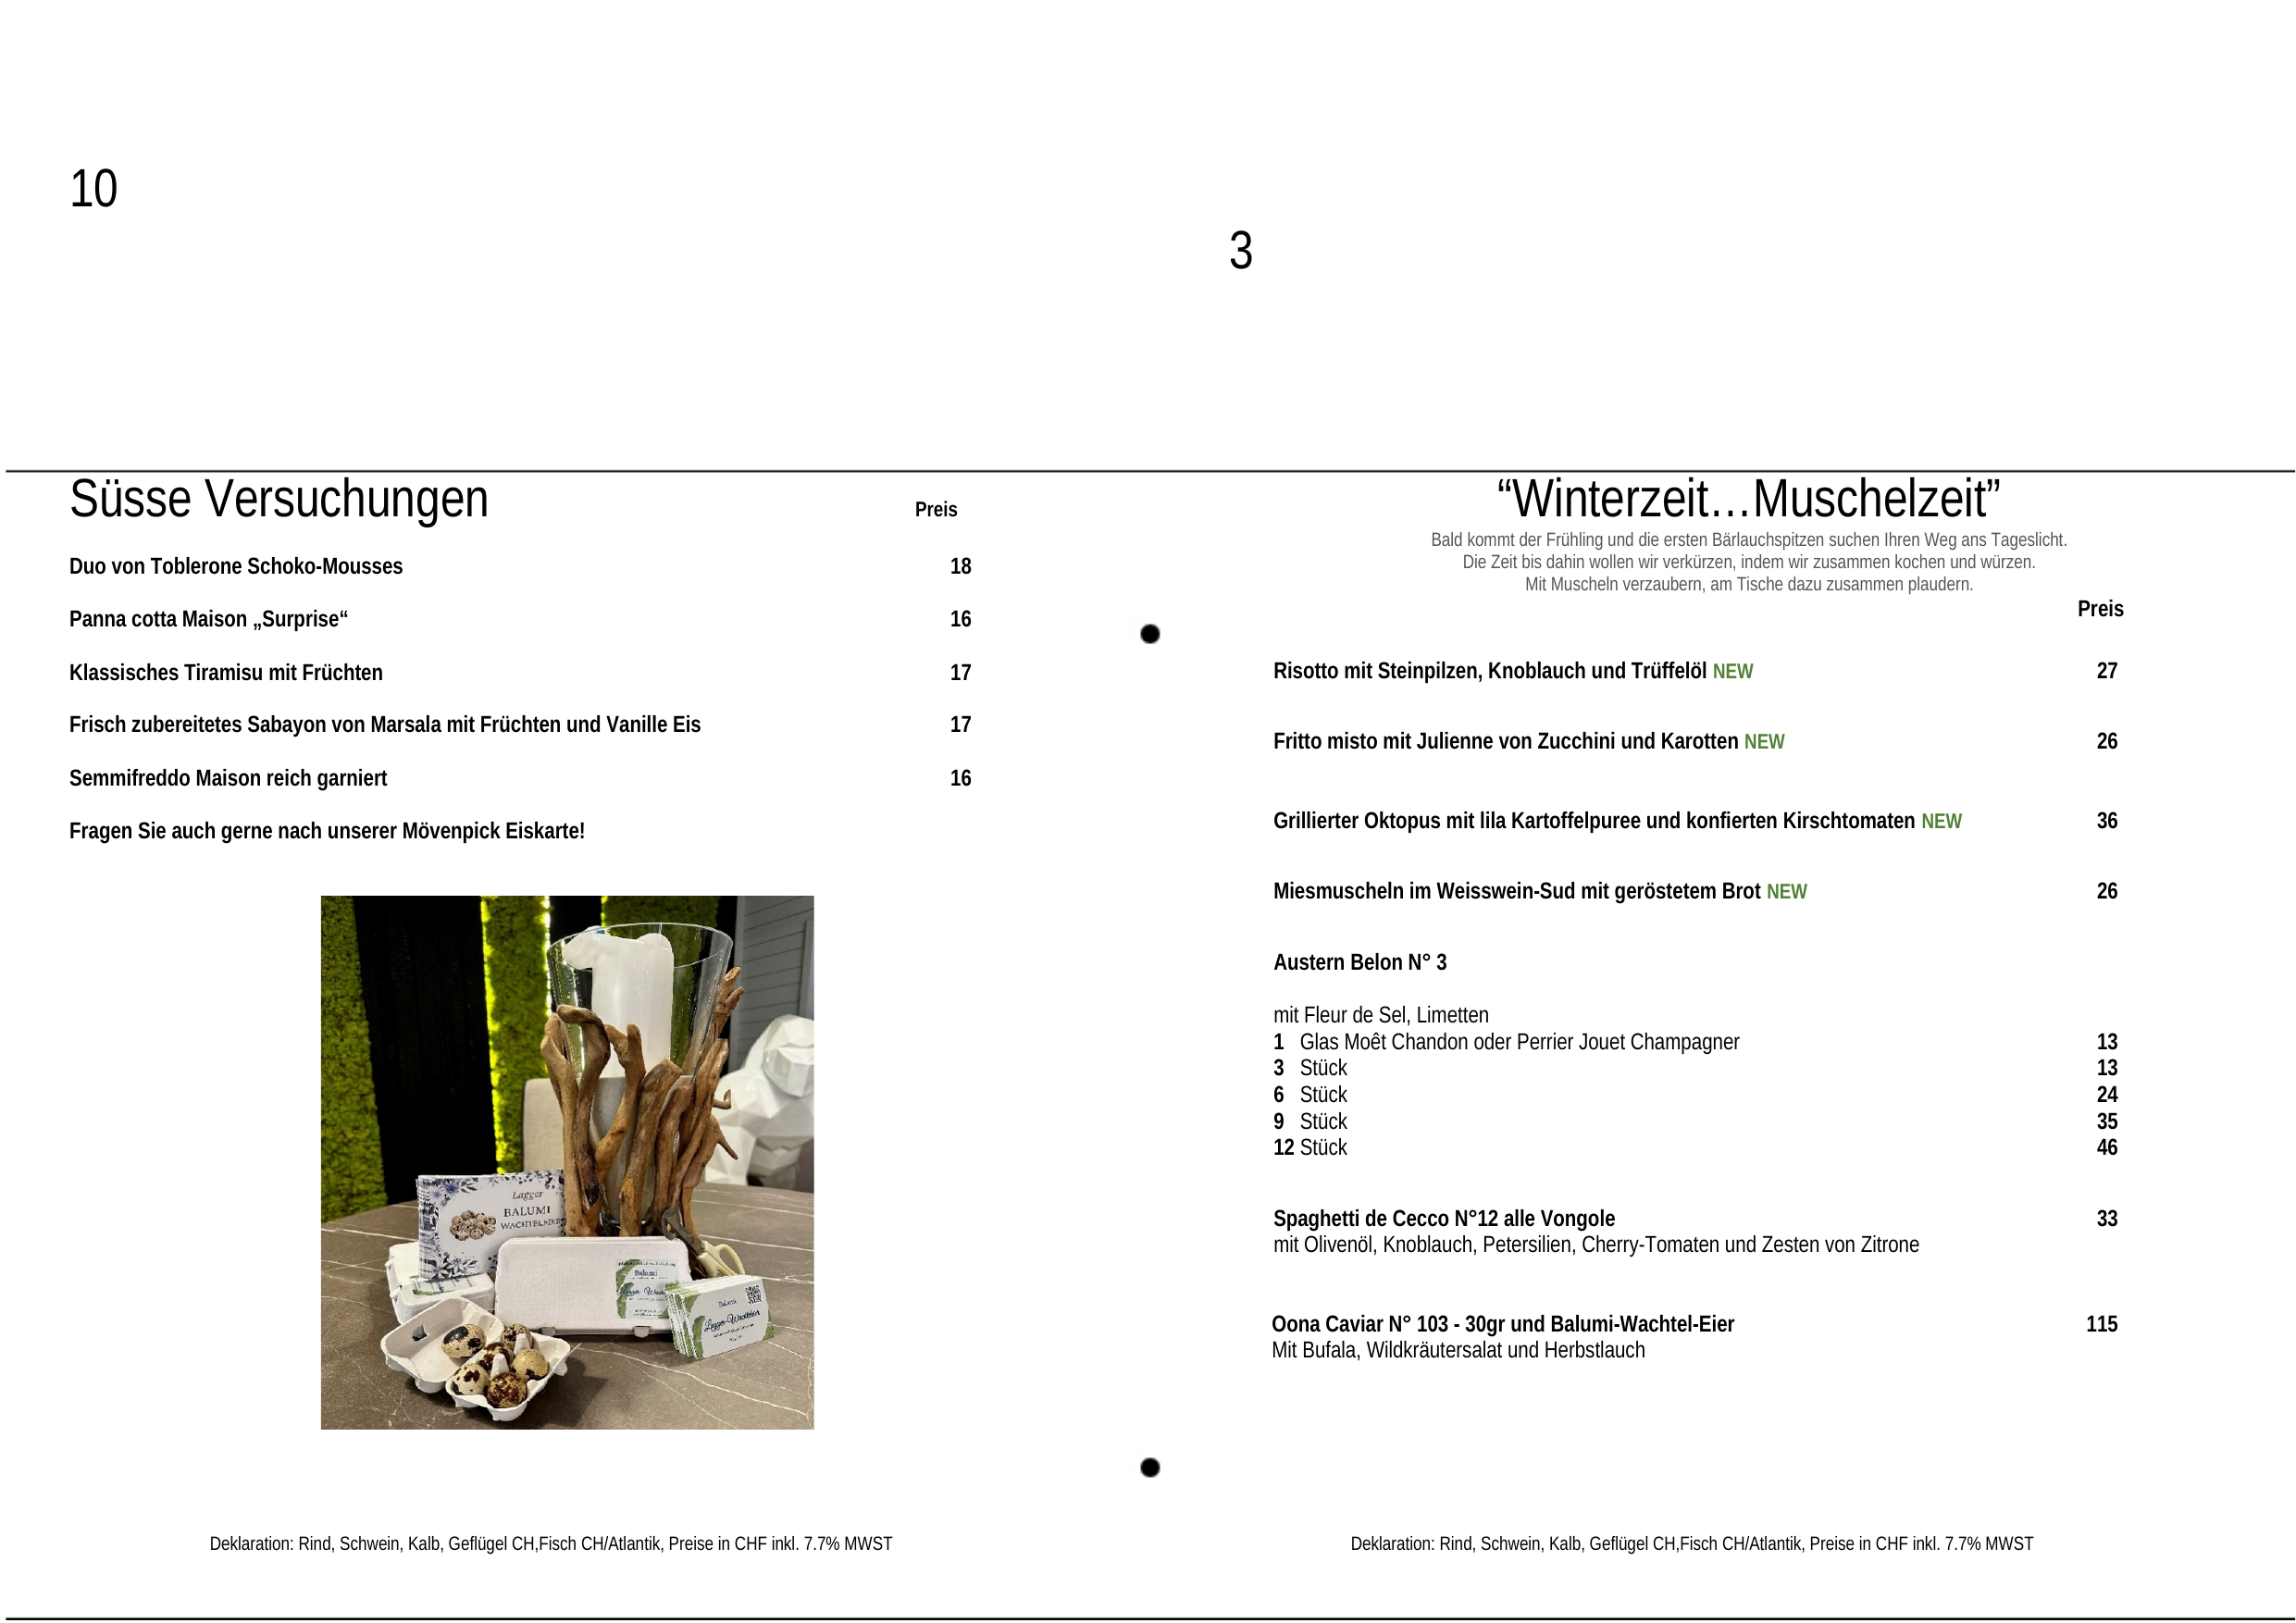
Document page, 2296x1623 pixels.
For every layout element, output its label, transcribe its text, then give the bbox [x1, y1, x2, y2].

text Bald kommt der Frühling und die ersten Bärlauchspitzen suchen Ihren Weg ans Tageslicht. [1273, 528, 2226, 551]
text Die Zeit bis dahin wollen wir verkürzen, indem wir zusammen kochen und würzen. [1273, 551, 2226, 573]
text 6 Stück 24 [1273, 1081, 2226, 1108]
text Duo von Toblerone Schoko-Mousses 18 [69, 552, 1065, 579]
text Süsse Versuchungen Preis [69, 466, 1065, 528]
text Austern Belon N° 3 [1273, 948, 2226, 974]
text Panna cotta Maison „Surprise“ 16 [69, 605, 1065, 632]
text Grillierter Oktopus mit lila Kartoffelpuree und konfierten Kirschtomaten NEW 36 [1273, 807, 2226, 834]
text Spaghetti de Cecco N°12 alle Vongole 33 [1273, 1205, 2226, 1232]
text 12 Stück 46 [1273, 1134, 2226, 1160]
text Mit Muscheln verzaubern, am Tische dazu zusammen plaudern. Preis [1273, 573, 2226, 621]
text Klassisches Tiramisu mit Früchten 17 [69, 659, 1065, 685]
text Oona Caviar N° 103 - 30gr und Balumi-Wachtel-Eier 115 [1230, 1310, 2226, 1336]
text “Winterzeit…Muschelzeit” [1273, 466, 2226, 528]
text Fritto misto mit Julienne von Zucchini und Karotten NEW 26 [1273, 727, 2226, 754]
text 9 Stück 35 [1273, 1108, 2226, 1134]
text Frisch zubereitetes Sabayon von Marsala mit Früchten und Vanille Eis 17 [69, 711, 1065, 737]
text mit Fleur de Sel, Limetten [1273, 1001, 2226, 1028]
text Risotto mit Steinpilzen, Knoblauch und Trüffelöl NEW 27 [1273, 656, 2226, 683]
text Fragen Sie auch gerne nach unserer Mövenpick Eiskarte! [69, 817, 1065, 844]
picture [6, 0, 2296, 1620]
text 3 [1230, 218, 2226, 280]
text Mit Bufala, Wildkräutersalat und Herbstlauch [1230, 1336, 2226, 1363]
text Semmifreddo Maison reich garniert 16 [69, 764, 1065, 790]
text 1 Glas Moêt Chandon oder Perrier Jouet Champagner 13 [1273, 1028, 2226, 1054]
text 10 [69, 156, 1065, 218]
text Miesmuscheln im Weisswein-Sud mit geröstetem Brot NEW 26 [1273, 877, 2226, 904]
text mit Olivenöl, Knoblauch, Petersilien, Cherry-Tomaten und Zesten von Zitrone [1273, 1232, 2226, 1258]
text 3 Stück 13 [1273, 1054, 2226, 1081]
